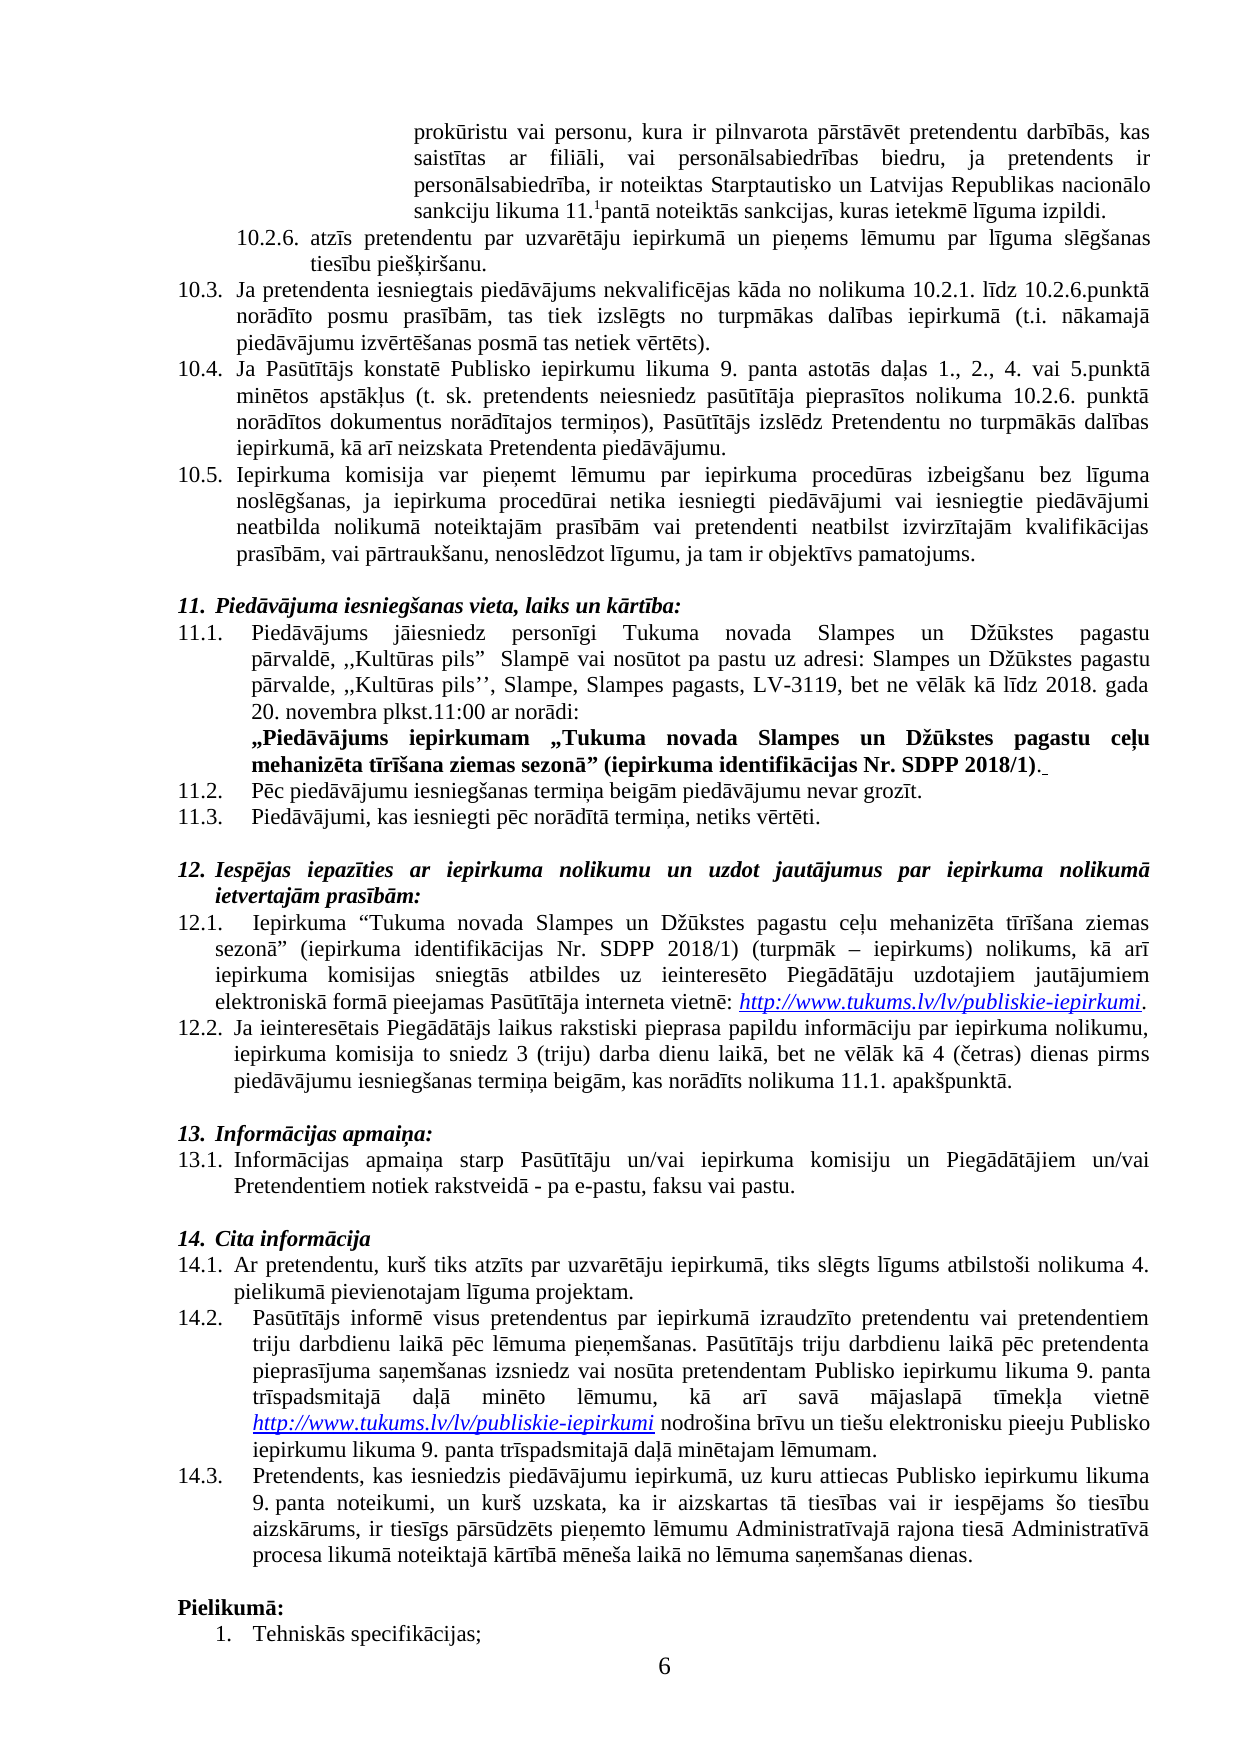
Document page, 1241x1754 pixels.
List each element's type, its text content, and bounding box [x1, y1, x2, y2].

list Ja pretendenta iesniegtais piedāvājums nekvalificējas kāda no nolikuma 10.2.1. līdz 10.2.6.punktā norādīto posmu prasībām, tas tiek izslēgts no turpmākas dalības iepirkumā (t.i. nākamajā piedāvājumu izvērtēšanas posmā tas netiek vērtēts). [177, 276, 1151, 355]
list Tehniskās specifikācijas; [215, 1620, 1152, 1647]
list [325, 118, 1152, 223]
list Informācijas apmaiņa starp Pasūtītāju un/vai iepirkuma komisiju un Piegādātājiem un/vai Pretendentiem notiek rakstveidā - pa e-pastu, faksu vai pastu. [177, 1146, 1151, 1199]
list Ja Pasūtītājs konstatē Publisko iepirkumu likuma 9. panta astotās daļas 1., 2., 4. vai 5.punktā minētos apstākļus (t. sk. pretendents neiesniedz pasūtītāja pieprasītos nolikuma 10.2.6. punktā norādītos dokumentus norādītajos termiņos), Pasūtītājs izslēdz Pretendentu no turpmākās dalības iepirkumā, kā arī neizskata Pretendenta piedāvājumu. [177, 355, 1151, 461]
list Ar pretendentu, kurš tiks atzīts par uzvarētāju iepirkumā, tiks slēgts līgums atbilstoši nolikuma 4. pielikumā pievienotajam līguma projektam. [177, 1251, 1151, 1304]
text „Piedāvājums iepirkumam „Tukuma novada Slampes un Džūkstes pagastu ceļu mehanizēta tīrīšana ziemas sezonā” (iepirkuma identifikācijas Nr. SDPP 2018/1). [251, 724, 1151, 777]
list Pasūtītājs informē visus pretendentus par iepirkumā izraudzīto pretendentu vai pretendentiem triju darbdienu laikā pēc lēmuma pieņemšanas. Pasūtītājs triju darbdienu laikā pēc pretendenta pieprasījuma saņemšanas izsniedz vai nosūta pretendentam Publisko iepirkumu likuma 9. panta trīspadsmitajā daļā minēto lēmumu, kā arī savā mājaslapā tīmekļa vietnē http://www.tukums.lv/lv/publiskie-iepirkumi nodrošina brīvu un tiešu elektronisku pieeju Publisko iepirkumu likuma 9. panta trīspadsmitajā daļā minētajam lēmumam. [177, 1304, 1151, 1462]
list Iepirkuma “Tukuma novada Slampes un Džūkstes pagastu ceļu mehanizēta tīrīšana ziemas sezonā” (iepirkuma identifikācijas Nr. SDPP 2018/1) (turpmāk – iepirkums) nolikums, kā arī iepirkuma komisijas sniegtās atbildes uz ieinteresēto Piegādātāju uzdotajiem jautājumiem elektroniskā formā pieejamas Pasūtītāja interneta vietnē: http://www.tukums.lv/lv/publiskie-iepirkumi. [177, 909, 1151, 1014]
list Iepirkuma komisija var pieņemt lēmumu par iepirkuma procedūras izbeigšanu bez līguma noslēgšanas, ja iepirkuma procedūrai netika iesniegti piedāvājumi vai iesniegtie piedāvājumi neatbilda nolikumā noteiktajām prasībām vai pretendenti neatbilst izvirzītajām kvalifikācijas prasībām, vai pārtraukšanu, nenoslēdzot līgumu, ja tam ir objektīvs pamatojums. [177, 461, 1151, 566]
list Iespējas iepazīties ar iepirkuma nolikumu un uzdot jautājumus par iepirkuma nolikumā ietvertajām prasībām: [177, 856, 1151, 909]
list Pēc piedāvājumu iesniegšanas termiņa beigām piedāvājumu nevar grozīt. [177, 777, 1151, 803]
list Cita informācija [177, 1225, 1151, 1251]
list Ja ieinteresētais Piegādātājs laikus rakstiski pieprasa papildu informāciju par iepirkuma nolikumu, iepirkuma komisija to sniedz 3 (triju) darba dienu laikā, bet ne vēlāk kā 4 (četras) dienas pirms piedāvājumu iesniegšanas termiņa beigām, kas norādīts nolikuma 11.1. apakšpunktā. [177, 1014, 1151, 1093]
list atzīs pretendentu par uzvarētāju iepirkumā un pieņems lēmumu par līguma slēgšanas tiesību piešķiršanu. [236, 223, 1152, 276]
list Piedāvājumi, kas iesniegti pēc norādītā termiņa, netiks vērtēti. [177, 803, 1151, 830]
list Pretendents, kas iesniedzis piedāvājumu iepirkumā, uz kuru attiecas Publisko iepirkumu likuma 9. panta noteikumi, un kurš uzskata, ka ir aizskartas tā tiesības vai ir iespējams šo tiesību aizskārums, ir tiesīgs pārsūdzēts pieņemto lēmumu Administratīvajā rajona tiesā Administratīvā procesa likumā noteiktajā kārtībā mēneša laikā no lēmuma saņemšanas dienas. [177, 1462, 1151, 1568]
list Piedāvājums jāiesniedz personīgi Tukuma novada Slampes un Džūkstes pagastu pārvaldē, ,,Kultūras pils” Slampē vai nosūtot pa pastu uz adresi: Slampes un Džūkstes pagastu pārvalde, ,,Kultūras pils’’, Slampe, Slampes pagasts, LV-3119, bet ne vēlāk kā līdz 2018. gada 20. novembra plkst.11:00 ar norādi: [177, 619, 1151, 724]
list Informācijas apmaiņa: [177, 1119, 1151, 1146]
list Piedāvājuma iesniegšanas vieta, laiks un kārtība: [177, 592, 1151, 619]
text Pielikumā: [177, 1594, 1151, 1620]
